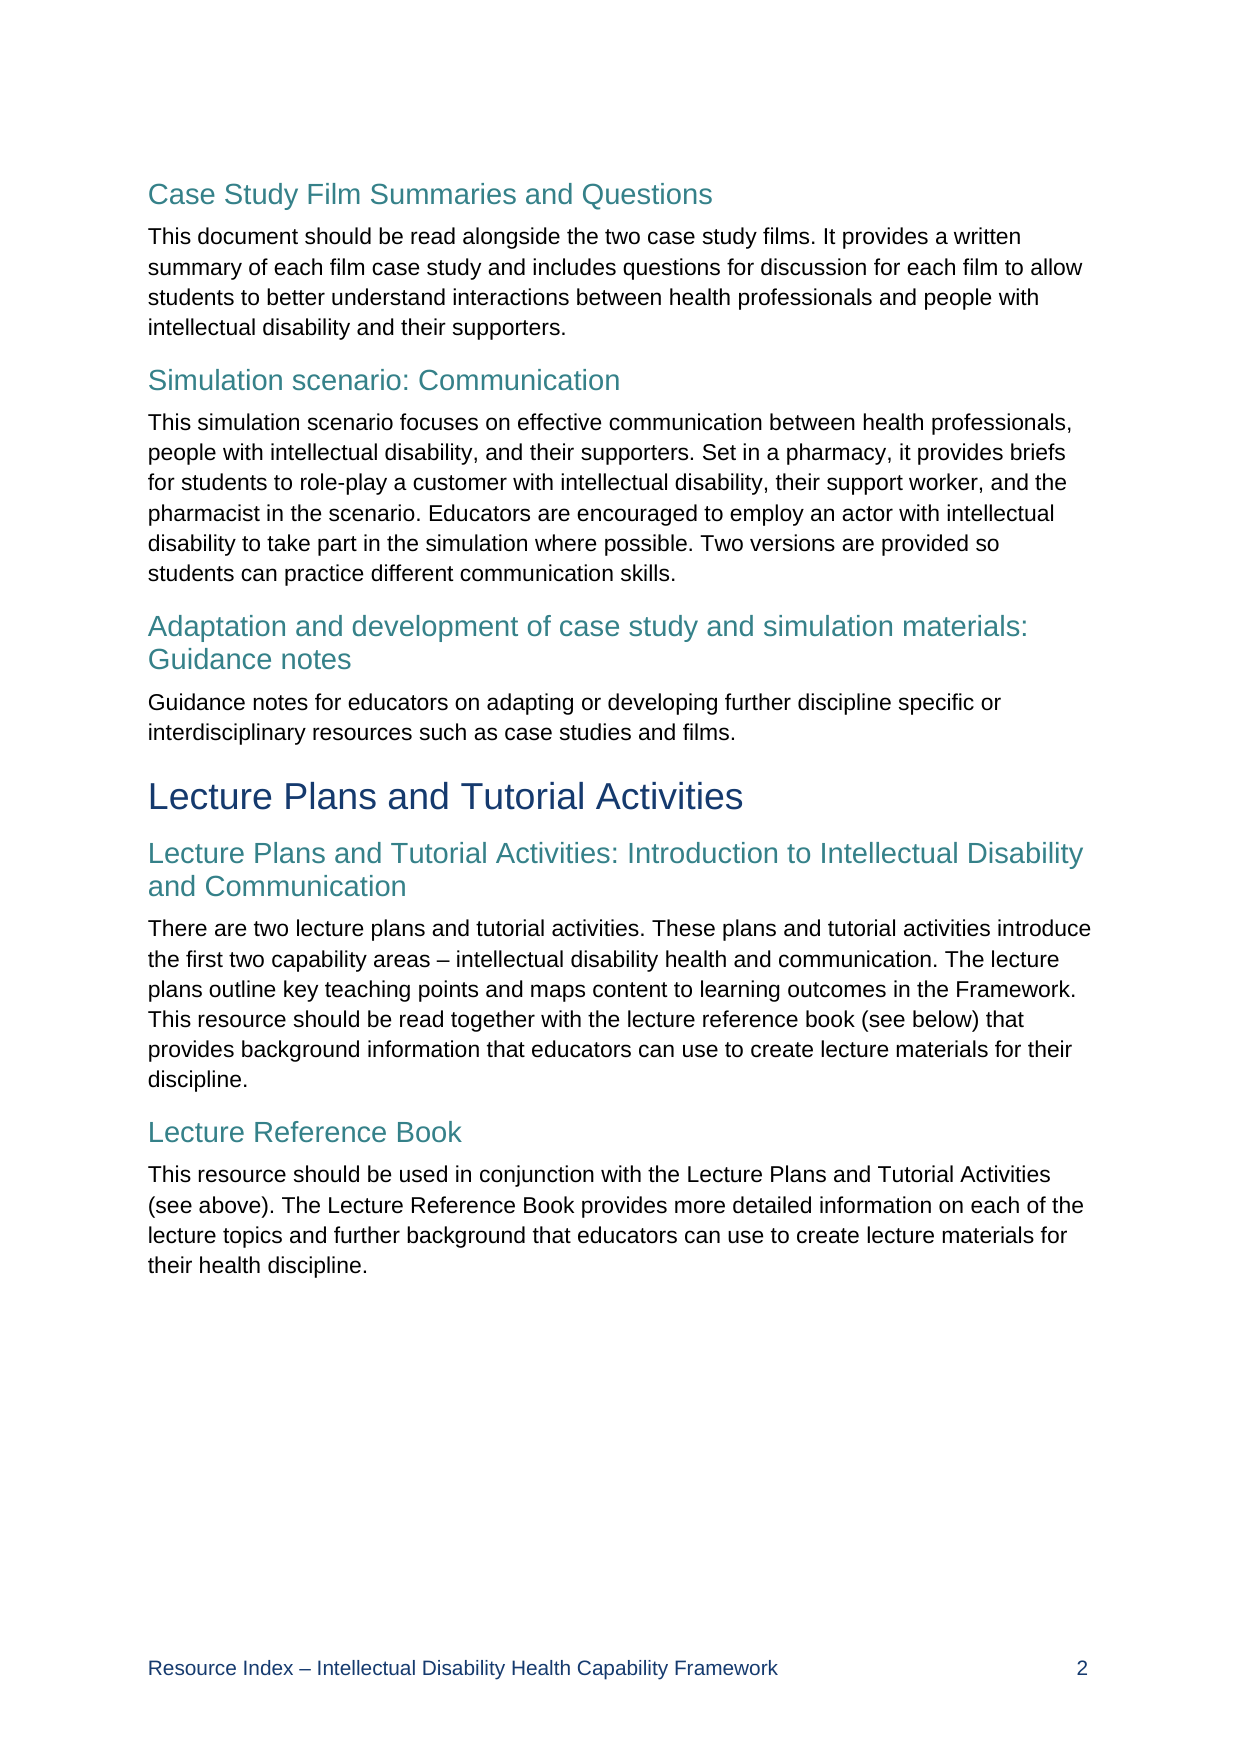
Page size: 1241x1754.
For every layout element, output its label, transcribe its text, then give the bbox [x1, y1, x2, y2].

text There are two lecture plans and tutorial activities. These plans and tutorial activities introduce the first two capability areas – intellectual disability health and communication. The lecture plans outline key teaching points and maps content to learning outcomes in the Framework. This resource should be read together with the lecture reference book (see below) that provides background information that educators can use to create lecture materials for their discipline. [148, 915, 1092, 1093]
subtitle Simulation scenario: Communication [148, 363, 1092, 396]
subtitle Case Study Film Summaries and Questions [148, 177, 1092, 211]
subtitle Lecture Plans and Tutorial Activities [148, 774, 1092, 817]
text This simulation scenario focuses on effective communication between health professionals, people with intellectual disability, and their supporters. Set in a pharmacy, it provides briefs for students to role-play a customer with intellectual disability, their support worker, and the pharmacist in the scenario. Educators are encouraged to employ an actor with intellectual disability to take part in the simulation where possible. Two versions are provided so students can practice different communication skills. [148, 409, 1092, 586]
text Guidance notes for educators on adapting or developing further discipline specific or interdisciplinary resources such as case studies and films. [148, 688, 1092, 745]
text This document should be read alongside the two case study films. It provides a written summary of each film case study and includes questions for discussion for each film to allow students to better understand interactions between health professionals and people with intellectual disability and their supporters. [148, 223, 1092, 340]
subtitle Adaptation and development of case study and simulation materials: Guidance notes [148, 609, 1092, 676]
subtitle Lecture Reference Book [148, 1115, 1092, 1149]
subtitle Lecture Plans and Tutorial Activities: Introduction to Intellectual Disability and Communication [148, 836, 1092, 903]
text This resource should be used in conjunction with the Lecture Plans and Tutorial Activities (see above). The Lecture Reference Book provides more detailed information on each of the lecture topics and further background that educators can use to create lecture materials for their health discipline. [148, 1161, 1092, 1278]
